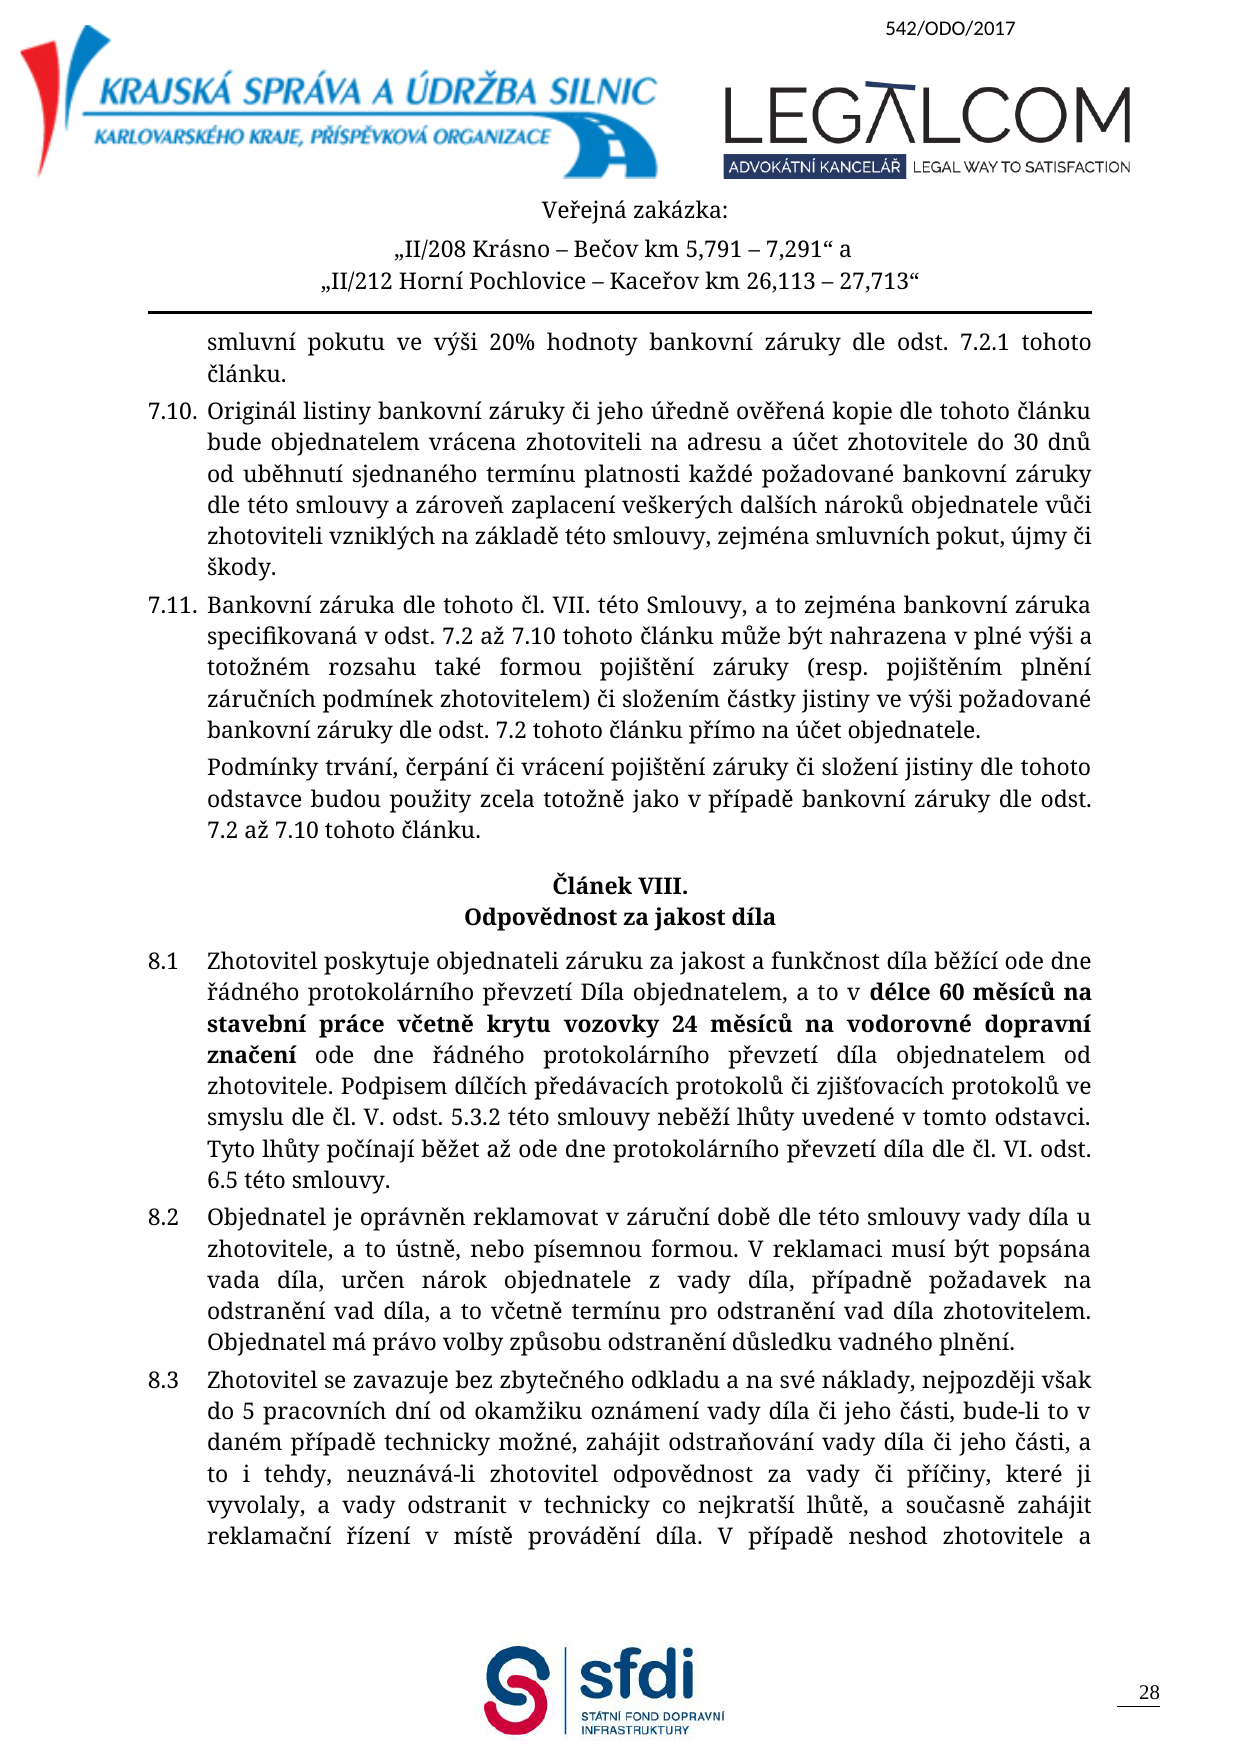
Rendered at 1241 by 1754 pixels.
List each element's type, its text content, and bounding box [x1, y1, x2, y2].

subtitle Zhotovitel poskytuje objednateli záruku za jakost a funkčnost díla běžící ode dne řádného protokolárního převzetí Díla objednatelem, a to v délce 60 měsíců na stavební práce včetně krytu vozovky 24 měsíců na vodorovné dopravní značení ode dne řádného protokolárního převzetí díla objednatelem od zhotovitele. Podpisem dílčích předávacích protokolů či zjišťovacích protokolů ve smyslu dle čl. V. odst. 5.3.2 této smlouvy neběží lhůty uvedené v tomto odstavci. Tyto lhůty počínají běžet až ode dne protokolárního převzetí díla dle čl. VI. odst. 6.5 této smlouvy. [148, 945, 1092, 1195]
list Bankovní záruka dle tohoto čl. VII. této Smlouvy, a to zejména bankovní záruka specifikovaná v odst. 7.2 až 7.10 tohoto článku může být nahrazena v plné výši a totožném rozsahu také formou pojištění záruky (resp. pojištěním plnění záručních podmínek zhotovitelem) či složením částky jistiny ve výši požadované bankovní záruky dle odst. 7.2 tohoto článku přímo na účet objednatele. [148, 589, 1092, 745]
picture [723, 81, 1130, 179]
picture [20, 25, 658, 179]
text Článek VIII. [148, 870, 1092, 901]
list Podmínky trvání, čerpání či vrácení pojištění záruky či složení jistiny dle tohoto odstavce budou použity zcela totožně jako v případě bankovní záruky dle odst. 7.2 až 7.10 tohoto článku. [207, 751, 1092, 845]
text Odpovědnost za jakost díla [148, 901, 1092, 932]
subtitle Objednatel je oprávněn reklamovat v záruční době dle této smlouvy vady díla u zhotovitele, a to ústně, nebo písemnou formou. V reklamaci musí být popsána vada díla, určen nárok objednatele z vady díla, případně požadavek na odstranění vad díla, a to včetně termínu pro odstranění vad díla zhotovitelem. Objednatel má právo volby způsobu odstranění důsledku vadného plnění. [148, 1201, 1092, 1357]
list Originál listiny bankovní záruky či jeho úředně ověřená kopie dle tohoto článku bude objednatelem vrácena zhotoviteli na adresu a účet zhotovitele do 30 dnů od uběhnutí sjednaného termínu platnosti každé požadované bankovní záruky dle této smlouvy a zároveň zaplacení veškerých dalších nároků objednatele vůči zhotoviteli vzniklých na základě této smlouvy, zejména smluvních pokut, újmy či škody. [148, 395, 1092, 582]
